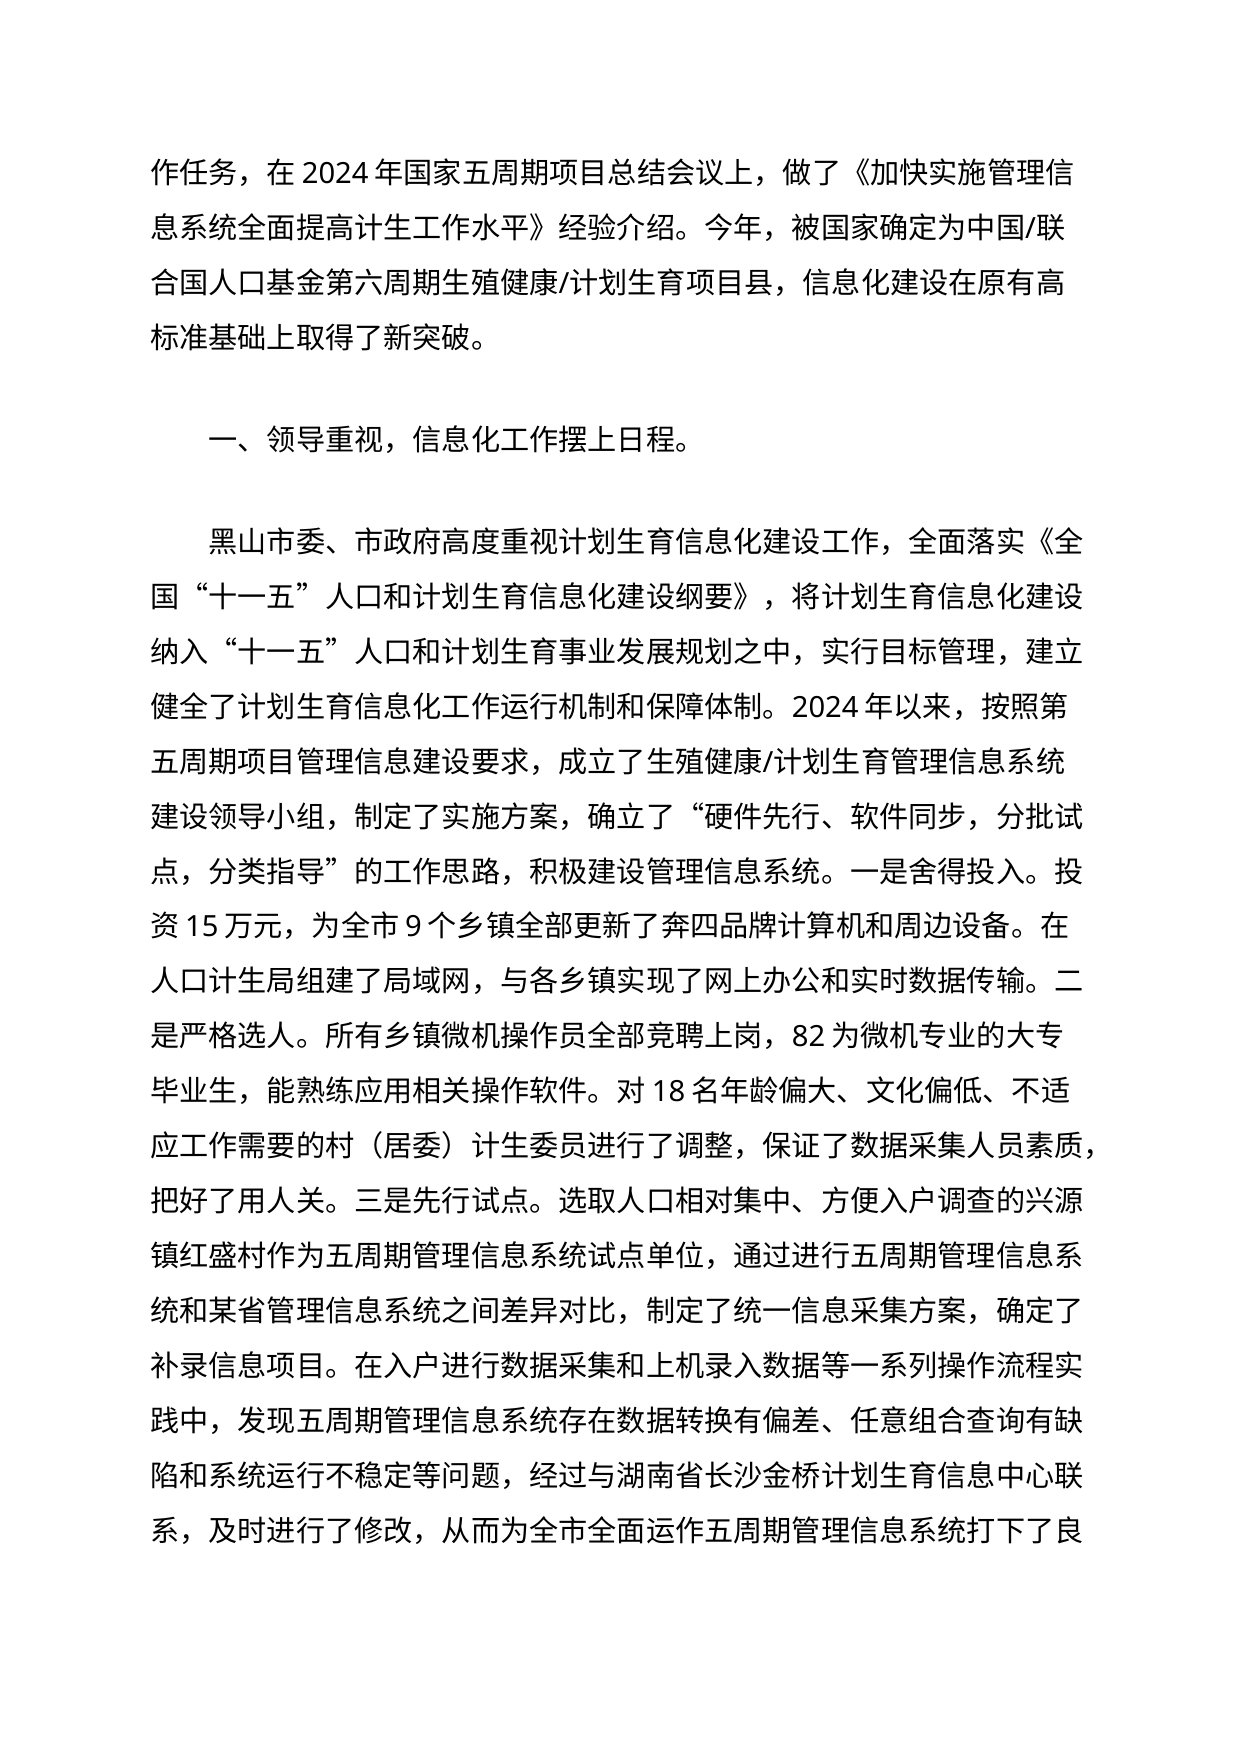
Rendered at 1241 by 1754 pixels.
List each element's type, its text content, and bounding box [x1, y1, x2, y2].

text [150, 518, 1090, 1549]
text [150, 150, 1090, 357]
text 一、领导重视，信息化工作摆上日程。 [150, 417, 1090, 459]
